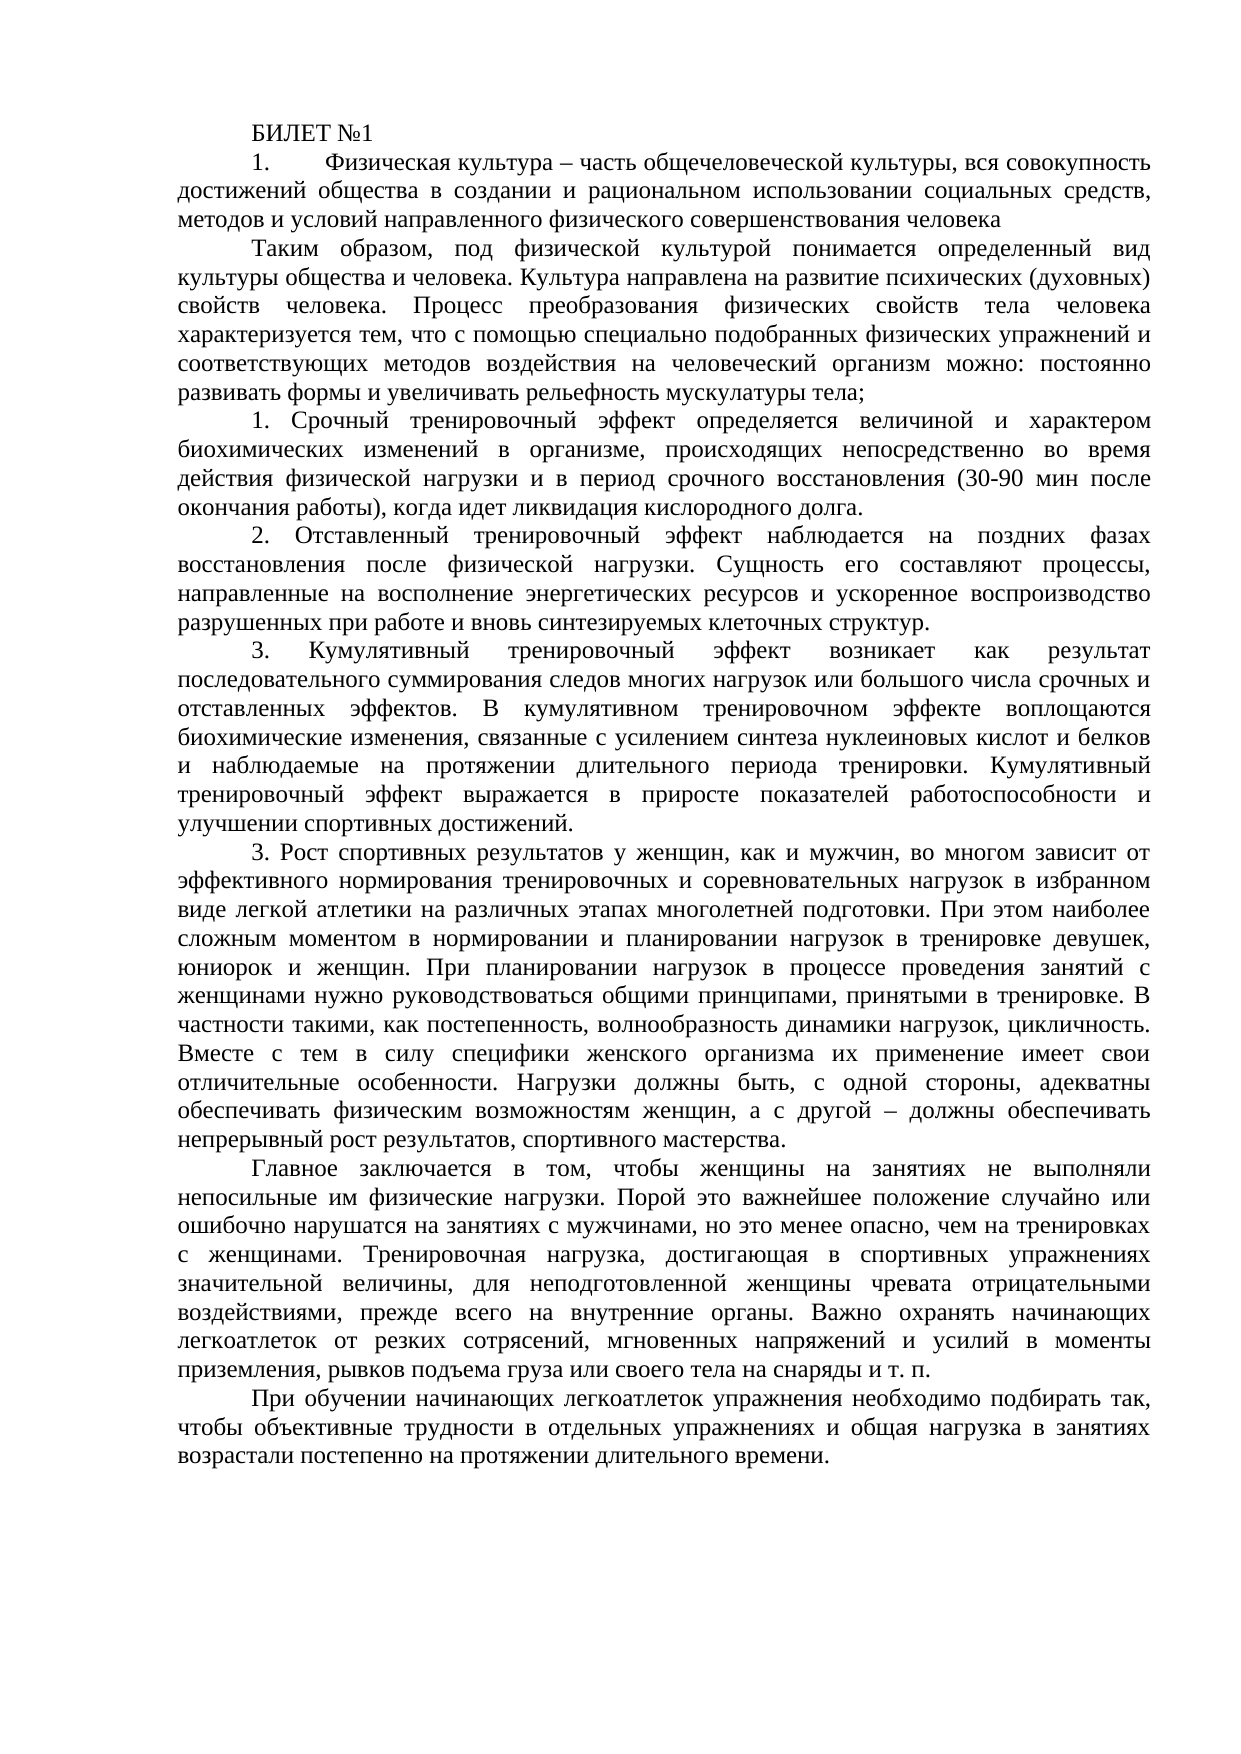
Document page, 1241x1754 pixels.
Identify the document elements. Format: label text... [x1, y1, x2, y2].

text Таким образом, под физической культурой понимается определенный вид культуры общества и человека. Культура направлена на развитие психических (духовных) свойств человека. Процесс преобразования физических свойств тела человека характеризуется тем, что с помощью специально подобранных физических упражнений и соответствующих методов воздействия на человеческий организм можно: постоянно развивать формы и увеличивать рельефность мускулатуры тела; [177, 233, 1152, 406]
text 2. Отставленный тренировочный эффект наблюдается на поздних фазах восстановления после физической нагрузки. Сущность его составляют процессы, направленные на восполнение энергетических ресурсов и ускоренное воспроизводство разрушенных при работе и вновь синтезируемых клеточных структур. [177, 521, 1152, 636]
text 1. Срочный тренировочный эффект определяется величиной и характером биохимических изменений в организме, происходящих непосредственно во время действия физической нагрузки и в период срочного восстановления (30-90 мин после окончания работы), когда идет ликвидация кислородного долга. [177, 406, 1152, 521]
text БИЛЕТ №1 [177, 118, 1152, 147]
text 1. Физическая культура – часть общечеловеческой культуры, вся совокупность достижений общества в создании и рациональном использовании социальных средств, методов и условий направленного физического совершенствования человека [177, 147, 1152, 233]
text Главное заключается в том, чтобы женщины на занятиях не выполняли непосильные им физические нагрузки. Порой это важнейшее положение случайно или ошибочно нарушатся на занятиях с мужчинами, но это менее опасно, чем на тренировках с женщинами. Тренировочная нагрузка, достигающая в спортивных упражнениях значительной величины, для неподготовленной женщины чревата отрицательными воздействиями, прежде всего на внутренние органы. Важно охранять начинающих легкоатлеток от резких сотрясений, мгновенных напряжений и усилий в моменты приземления, рывков подъема груза или своего тела на снаряды и т. п. [177, 1153, 1152, 1383]
text При обучении начинающих легкоатлеток упражнения необходимо подбирать так, чтобы объективные трудности в отдельных упражнениях и общая нагрузка в занятиях возрастали постепенно на протяжении длительного времени. [177, 1383, 1152, 1469]
text 3. Кумулятивный тренировочный эффект возникает как результат последовательного суммирования следов многих нагрузок или большого числа срочных и отставленных эффектов. В кумулятивном тренировочном эффекте воплощаются биохимические изменения, связанные с усилением синтеза нуклеиновых кислот и белков и наблюдаемые на протяжении длительного периода тренировки. Кумулятивный тренировочный эффект выражается в приросте показателей работоспособности и улучшении спортивных достижений. [177, 636, 1152, 837]
text 3. Рост спортивных результатов у женщин, как и мужчин, во многом зависит от эффективного нормирования тренировочных и соревновательных нагрузок в избранном виде легкой атлетики на различных этапах многолетней подготовки. При этом наиболее сложным моментом в нормировании и планировании нагрузок в тренировке девушек, юниорок и женщин. При планировании нагрузок в процессе проведения занятий с женщинами нужно руководствоваться общими принципами, принятыми в тренировке. В частности такими, как постепенность, волнообразность динамики нагрузок, цикличность. Вместе с тем в силу специфики женского организма их применение имеет свои отличительные особенности. Нагрузки должны быть, с одной стороны, адекватны обеспечивать физическим возможностям женщин, а с другой – должны обеспечивать непрерывный рост результатов, спортивного мастерства. [177, 837, 1152, 1153]
